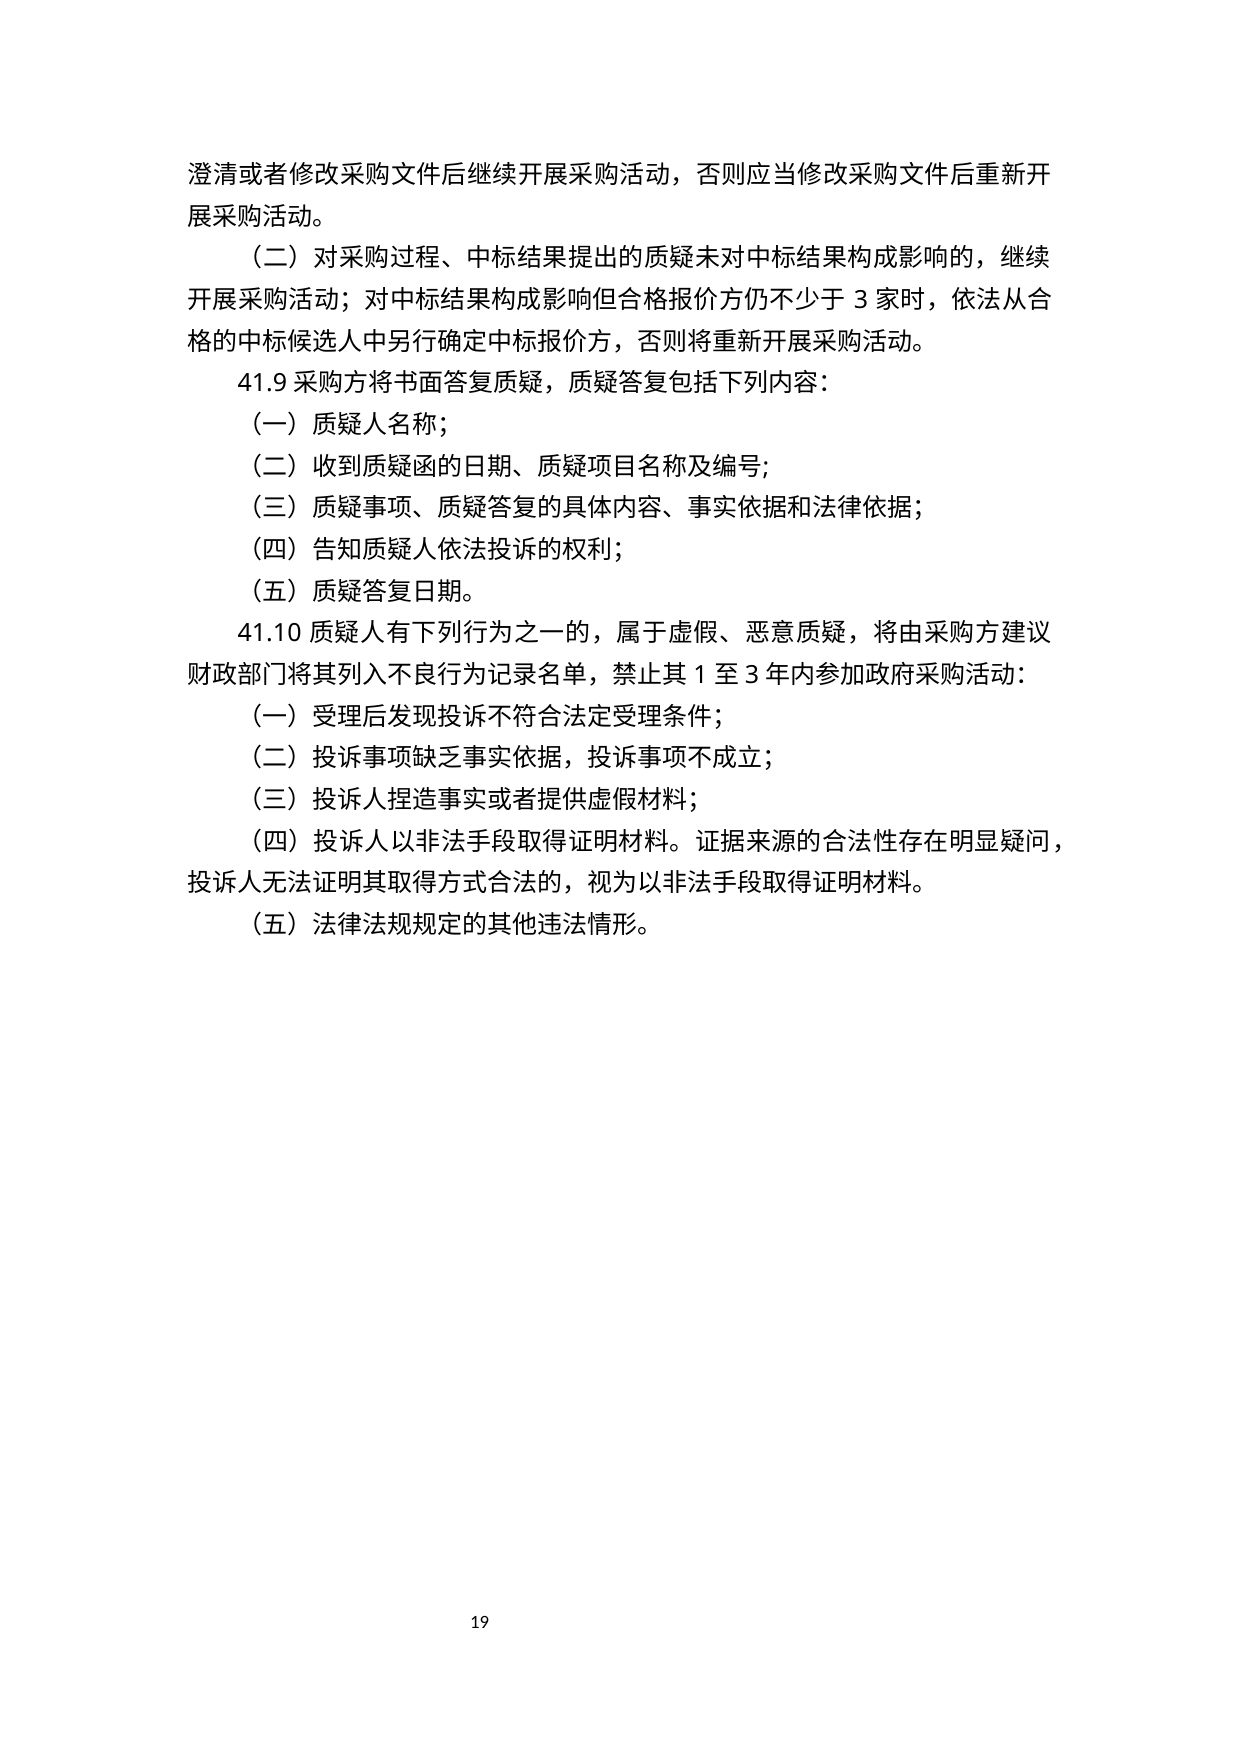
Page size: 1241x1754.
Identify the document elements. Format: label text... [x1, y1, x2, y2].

text （二）对采购过程、中标结果提出的质疑未对中标结果构成影响的，继续开展采购活动；对中标结果构成影响但合格报价方仍不少于 3 家时，依法从合格的中标候选人中另行确定中标报价方，否则将重新开展采购活动。 [187, 233, 1053, 358]
text （二）收到质疑函的日期、质疑项目名称及编号; [187, 442, 1053, 483]
text （三）投诉人捏造事实或者提供虚假材料； [187, 775, 1053, 817]
text （四）投诉人以非法手段取得证明材料。证据来源的合法性存在明显疑问，投诉人无法证明其取得方式合法的，视为以非法手段取得证明材料。 [187, 817, 1053, 900]
text 41.10 质疑人有下列行为之一的，属于虚假、恶意质疑，将由采购方建议财政部门将其列入不良行为记录名单，禁止其 1 至 3 年内参加政府采购活动： [187, 608, 1053, 692]
text （三）质疑事项、质疑答复的具体内容、事实依据和法律依据； [187, 483, 1053, 525]
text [187, 150, 1053, 233]
text 41.9 采购方将书面答复质疑，质疑答复包括下列内容： [187, 358, 1053, 400]
text （二）投诉事项缺乏事实依据，投诉事项不成立； [187, 733, 1053, 775]
text （四）告知质疑人依法投诉的权利； [187, 525, 1053, 567]
text （五）质疑答复日期。 [187, 567, 1053, 608]
text （一）质疑人名称； [187, 400, 1053, 442]
text （五）法律法规规定的其他违法情形。 [187, 900, 1053, 942]
text （一）受理后发现投诉不符合法定受理条件； [187, 692, 1053, 733]
